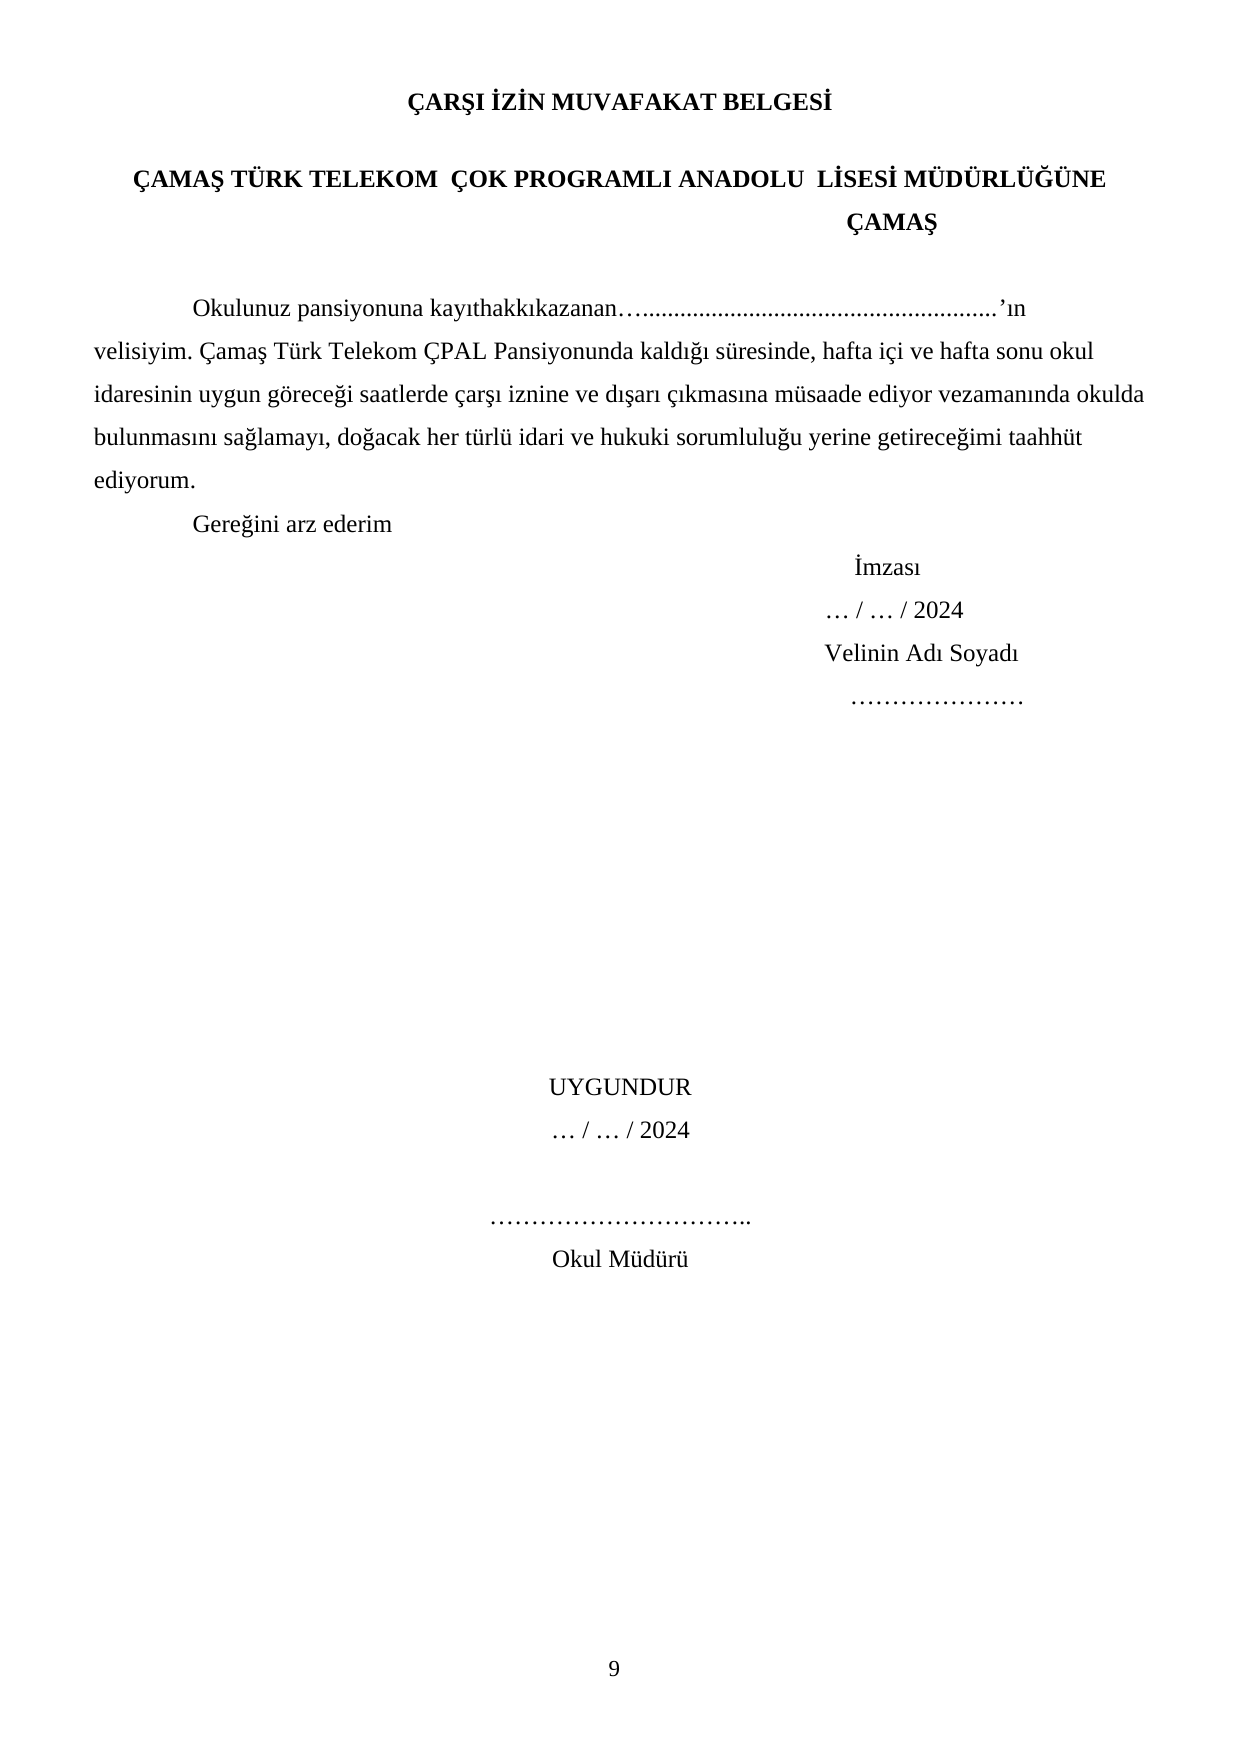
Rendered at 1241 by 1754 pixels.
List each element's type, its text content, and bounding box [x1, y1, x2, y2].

text ………………………….. [116, 1201, 1124, 1230]
text ÇAMAŞ TÜRK TELEKOM ÇOK PROGRAMLI ANADOLU LİSESİ MÜDÜRLÜĞÜNE [115, 164, 1124, 193]
text ÇARŞI İZİN MUVAFAKAT BELGESİ [116, 87, 1124, 115]
text ………………… [824, 681, 1124, 710]
text … / … / 2024 [116, 1115, 1124, 1144]
text UYGUNDUR [116, 1072, 1124, 1101]
text İmzası [121, 552, 921, 580]
text Okulunuz pansiyonuna kayıthakkıkazanan… ’ın [192, 293, 1148, 322]
text Okul Müdürü [116, 1244, 1124, 1273]
text Velinin Adı Soyadı [824, 638, 1124, 667]
text … / … / 2024 [824, 595, 1124, 624]
text Gereğini arz ederim [192, 509, 1148, 537]
text ÇAMAŞ [94, 207, 938, 236]
text velisiyim. Çamaş Türk Telekom ÇPAL Pansiyonunda kaldığı süresinde, hafta içi ve hafta sonu okul idaresinin uygun göreceği saatlerde çarşı iznine ve dışarı çıkmasına müsaade ediyor vezamanında okulda bulunmasını sağlamayı, doğacak her türlü idari ve hukuki sorumluluğu yerine getireceğimi taahhüt ediyorum. [94, 336, 1148, 494]
